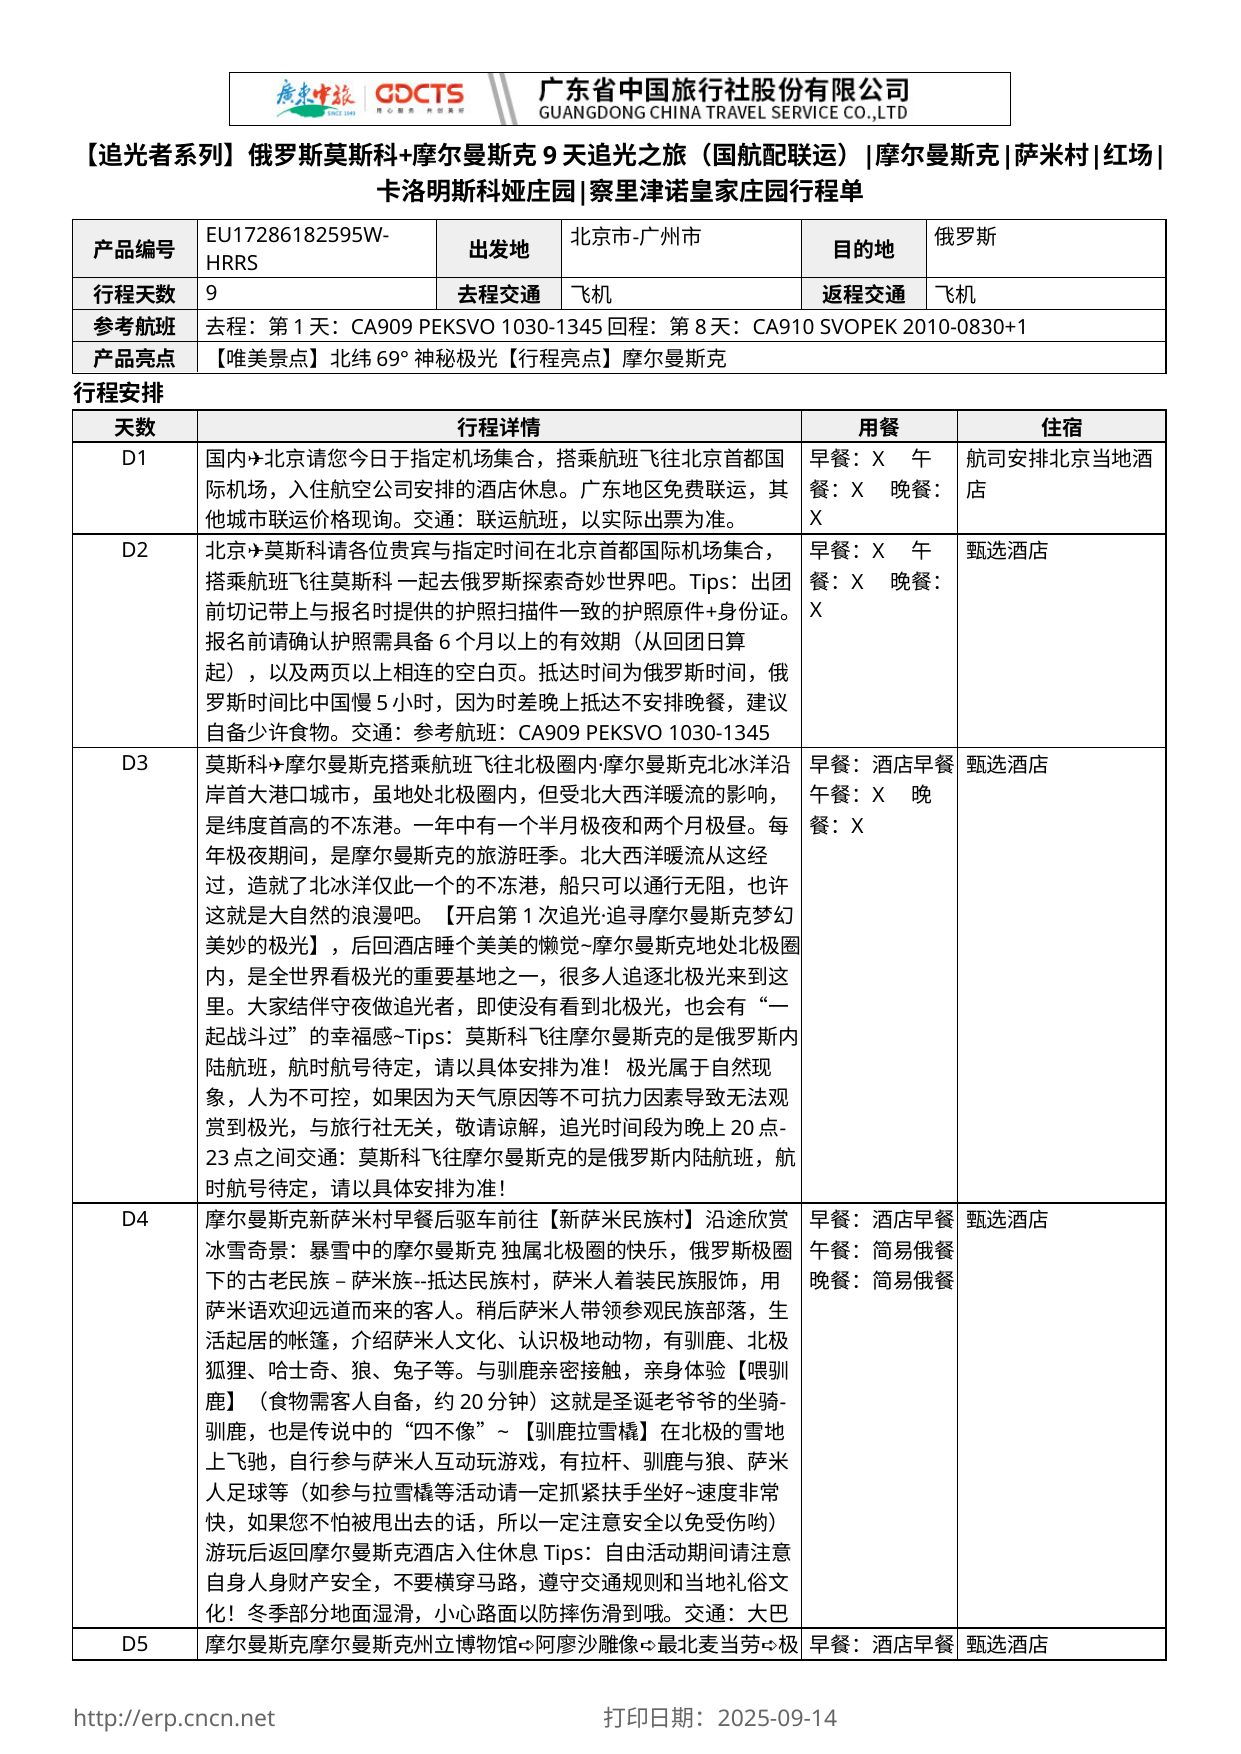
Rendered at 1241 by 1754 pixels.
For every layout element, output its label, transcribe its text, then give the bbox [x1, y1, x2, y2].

table_cell D3 [73, 748, 197, 1202]
table_cell 甄选酒店 [958, 1629, 1165, 1659]
table_cell 早餐：X 午餐：X 晚餐：X [802, 535, 957, 747]
table_cell 飞机 [562, 278, 801, 309]
table_cell 飞机 [927, 278, 1165, 309]
table_cell D4 [73, 1204, 197, 1627]
table_header 目的地 [802, 220, 926, 277]
picture [230, 73, 1010, 125]
table_cell 产品亮点 [73, 342, 197, 372]
table_cell 甄选酒店 [958, 535, 1165, 747]
table_cell 早餐：X 午餐：X 晚餐：X [802, 443, 957, 533]
table_cell 国内✈北京 [198, 443, 801, 533]
table_cell 莫斯科✈摩尔曼斯克 [198, 748, 801, 1202]
table_header 俄罗斯 [927, 220, 1165, 277]
table_cell 北京✈莫斯科 [198, 535, 801, 747]
table_cell 早餐：酒店早餐 午餐：简易俄餐 晚餐：简易俄餐 [802, 1204, 957, 1627]
table_header 产品编号 [73, 220, 197, 277]
table_cell 摩尔曼斯克 [198, 1629, 801, 1659]
text 【追光者系列】俄罗斯莫斯科+摩尔曼斯克9天追光之旅（国航配联运）|摩尔曼斯克|萨米村|红场|卡洛明斯科娅庄园|察里津诺皇家庄园行程单 [73, 136, 1167, 208]
table_cell 去程交通 [437, 278, 561, 309]
table_header 出发地 [437, 220, 561, 277]
text 行程安排 [73, 375, 1167, 408]
table_header 行程详情 [198, 411, 801, 441]
table_cell 早餐：酒店早餐 午餐：X 晚餐：X [802, 748, 957, 1202]
table_cell D1 [73, 443, 197, 533]
table_header EU17286182595W-HRRS [198, 220, 436, 277]
table_cell 9 [198, 278, 436, 309]
table_cell 【唯美景点】北纬69° 神秘极光 [198, 342, 1165, 372]
table_cell 行程天数 [73, 278, 197, 309]
table_cell 航司安排北京当地酒店 [958, 443, 1165, 533]
table_cell 参考航班 [73, 310, 197, 341]
table_header 北京市-广州市 [562, 220, 801, 277]
table_cell 甄选酒店 [958, 1204, 1165, 1627]
table_cell D5 [73, 1629, 197, 1659]
table_cell 去程：第1天：CA909 PEKSVO 1030-1345 [198, 310, 1165, 341]
table_cell D2 [73, 535, 197, 747]
table_header 天数 [73, 411, 197, 441]
table_cell 返程交通 [802, 278, 926, 309]
table_cell 甄选酒店 [958, 748, 1165, 1202]
table_cell 摩尔曼斯克 [198, 1204, 801, 1627]
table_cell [802, 1629, 957, 1659]
table_header 用餐 [802, 411, 957, 441]
table_header 住宿 [958, 411, 1165, 441]
